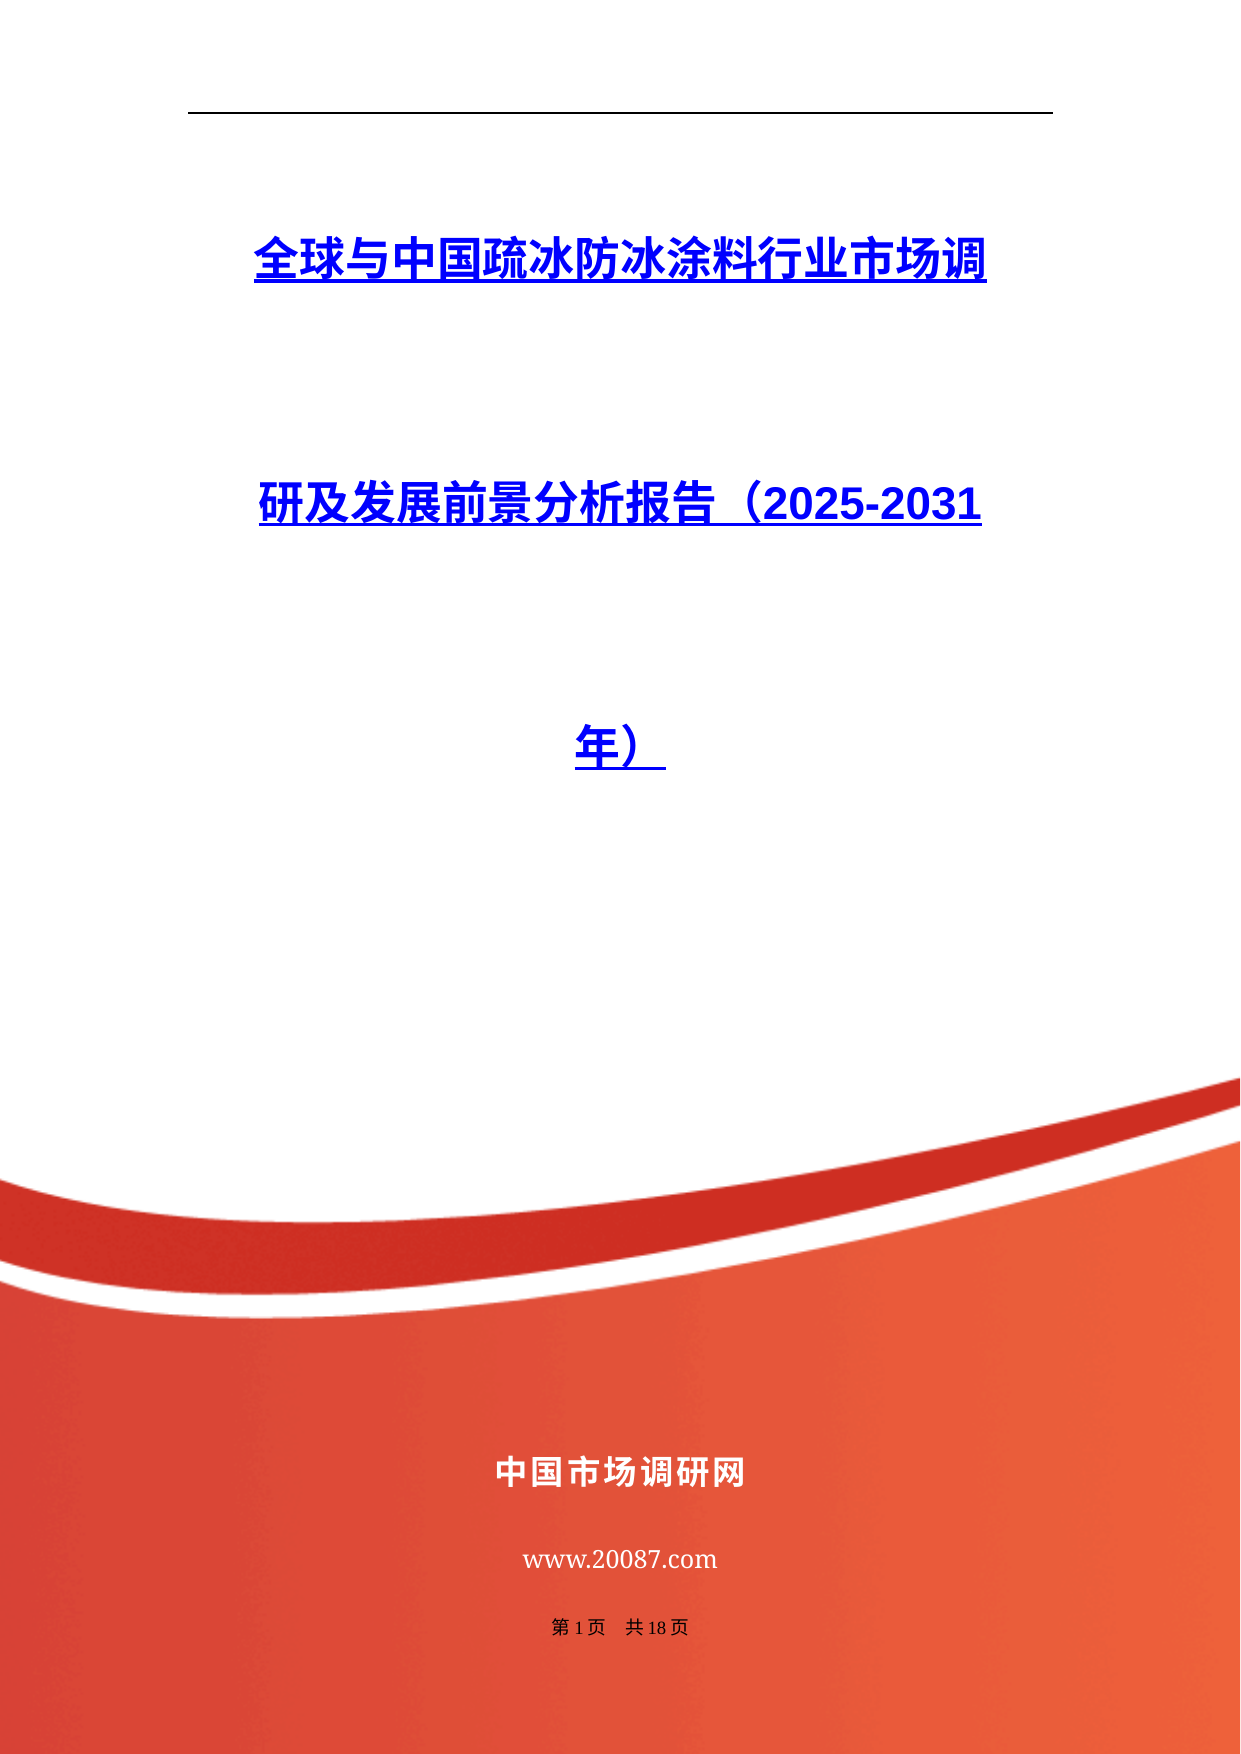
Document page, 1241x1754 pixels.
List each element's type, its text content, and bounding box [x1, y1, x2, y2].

picture [0, 1006, 1241, 1754]
text www.20087.com [187, 1526, 1053, 1591]
table_header 全球与中国疏冰防冰涂料行业市场调研及发展前景分析报告（2025-2031年） [188, 207, 1053, 871]
subtitle 中国市场调研网 [187, 1437, 1053, 1502]
